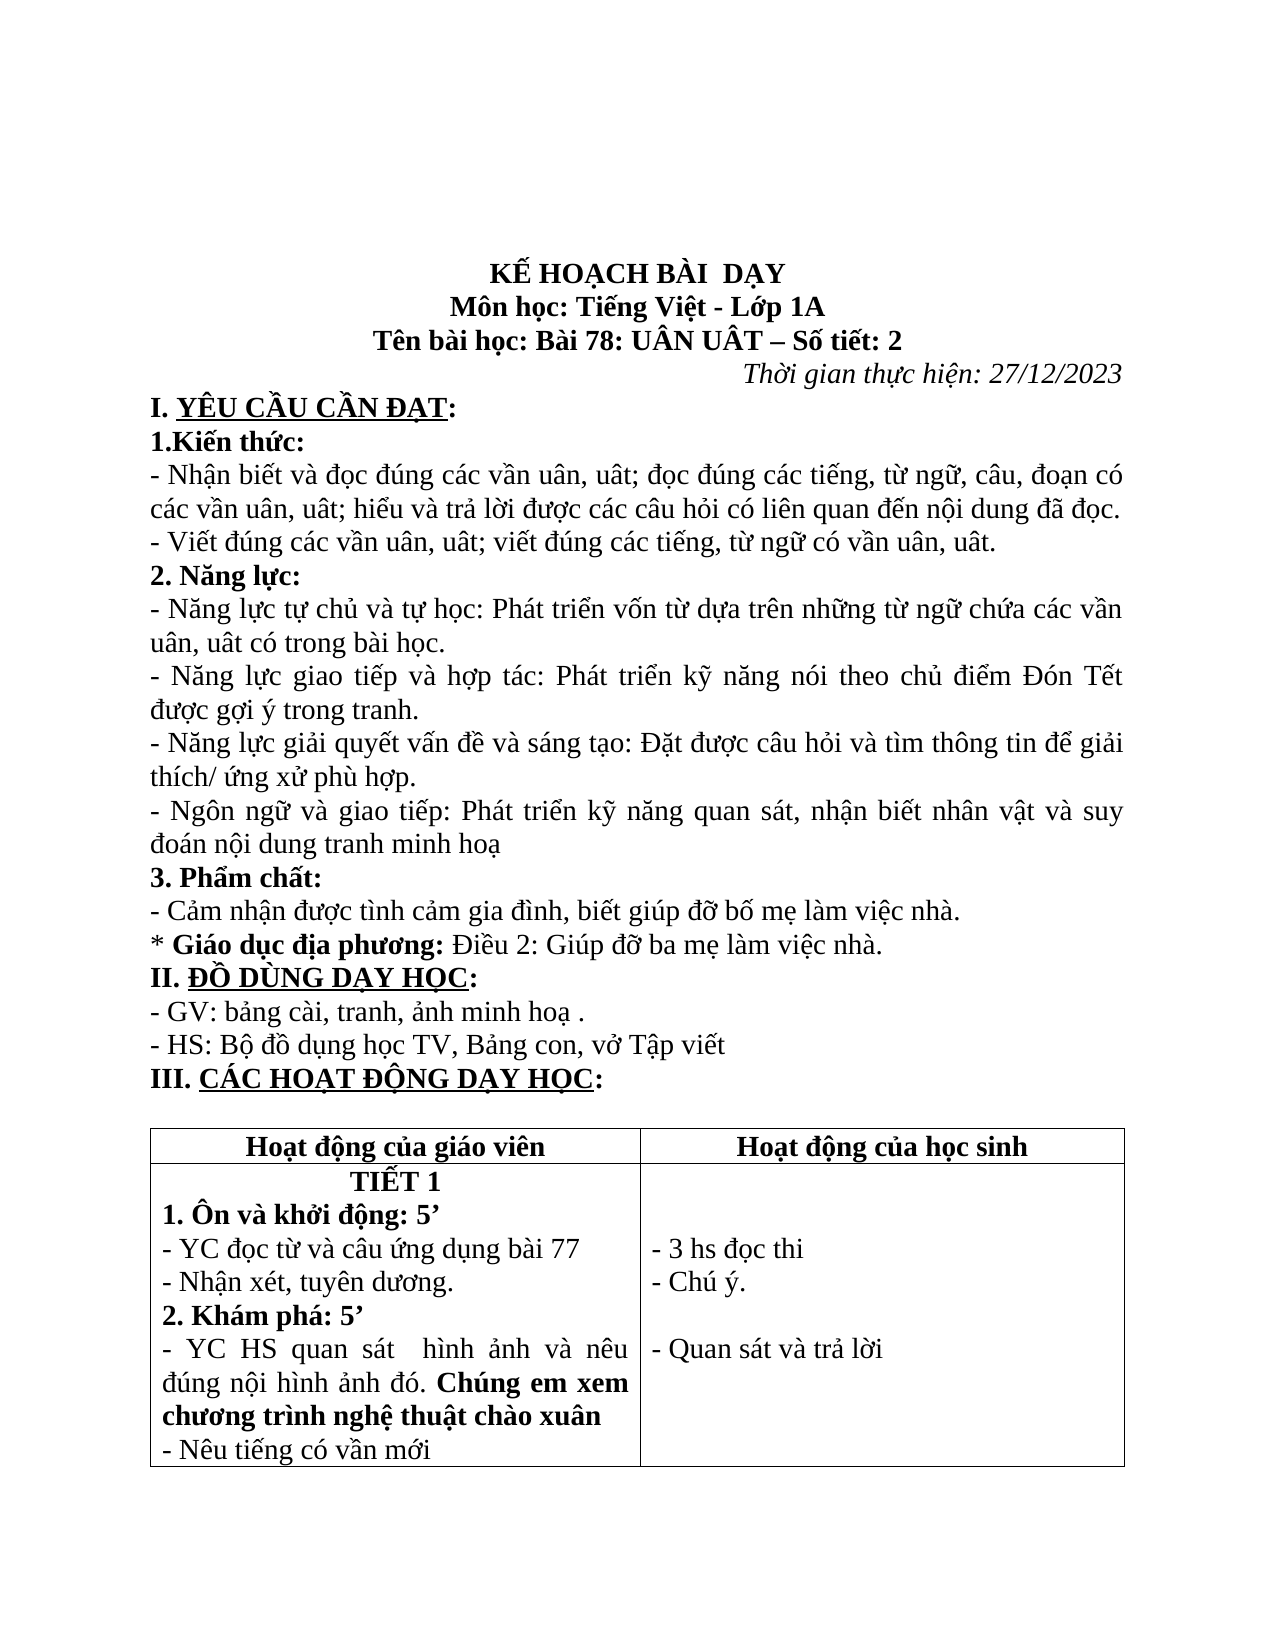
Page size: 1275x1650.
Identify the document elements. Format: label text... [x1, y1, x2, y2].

text Tên bài học: Bài 78: UÂN UÂT – Số tiết: 2 [150, 323, 1125, 357]
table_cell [151, 1164, 640, 1466]
text 1.Kiến thức: [150, 424, 1125, 457]
table_header Hoạt động của học sinh [641, 1129, 1124, 1163]
text - Nhận biết và đọc đúng các vần uân, uât; đọc đúng các tiếng, từ ngữ, câu, đoạn có các vần uân, uât; hiểu và trả lời được các câu hỏi có liên quan đến nội dung đã đọc. [150, 457, 1125, 524]
text Thời gian thực hiện: 27/12/2023 [150, 357, 1125, 390]
text - Năng lực giải quyết vấn đề và sáng tạo: Đặt được câu hỏi và tìm thông tin để giải thích/ ứng xử phù hợp. [150, 726, 1125, 793]
text * Giáo dục địa phương: Điều 2: Giúp đỡ ba mẹ làm việc nhà. [150, 927, 1125, 960]
text 2. Năng lực: [150, 558, 1125, 591]
text - HS: Bộ đồ dụng học TV, Bảng con, vở Tập viết [150, 1027, 1125, 1061]
text - Viết đúng các vần uân, uât; viết đúng các tiếng, từ ngữ có vần uân, uât. [150, 524, 1125, 558]
text KẾ HOẠCH BÀI DẠY [150, 256, 1125, 289]
text - Ngôn ngữ và giao tiếp: Phát triển kỹ năng quan sát, nhận biết nhân vật và suy đoán nội dung tranh minh hoạ [150, 793, 1125, 860]
text - GV: bảng cài, tranh, ảnh minh hoạ . [150, 994, 1125, 1027]
text III. CÁC HOẠT ĐỘNG DẠY HỌC: [150, 1061, 1125, 1094]
text I. YÊU CẦU CẦN ĐẠT: [150, 390, 1125, 424]
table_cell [641, 1164, 1124, 1466]
table_header Hoạt động của giáo viên [151, 1129, 640, 1163]
text - Cảm nhận được tình cảm gia đình, biết giúp đỡ bố mẹ làm việc nhà. [150, 893, 1125, 927]
text - Năng lực tự chủ và tự học: Phát triển vốn từ dựa trên những từ ngữ chứa các vần uân, uât có trong bài học. [150, 591, 1125, 658]
text II. ĐỒ DÙNG DẠY HỌC: [150, 960, 1125, 994]
text - Năng lực giao tiếp và hợp tác: Phát triển kỹ năng nói theo chủ điểm Đón Tết được gợi ý trong tranh. [150, 658, 1125, 726]
text 3. Phẩm chất: [150, 860, 1125, 893]
text Môn học: Tiếng Việt - Lớp 1A [150, 289, 1125, 323]
